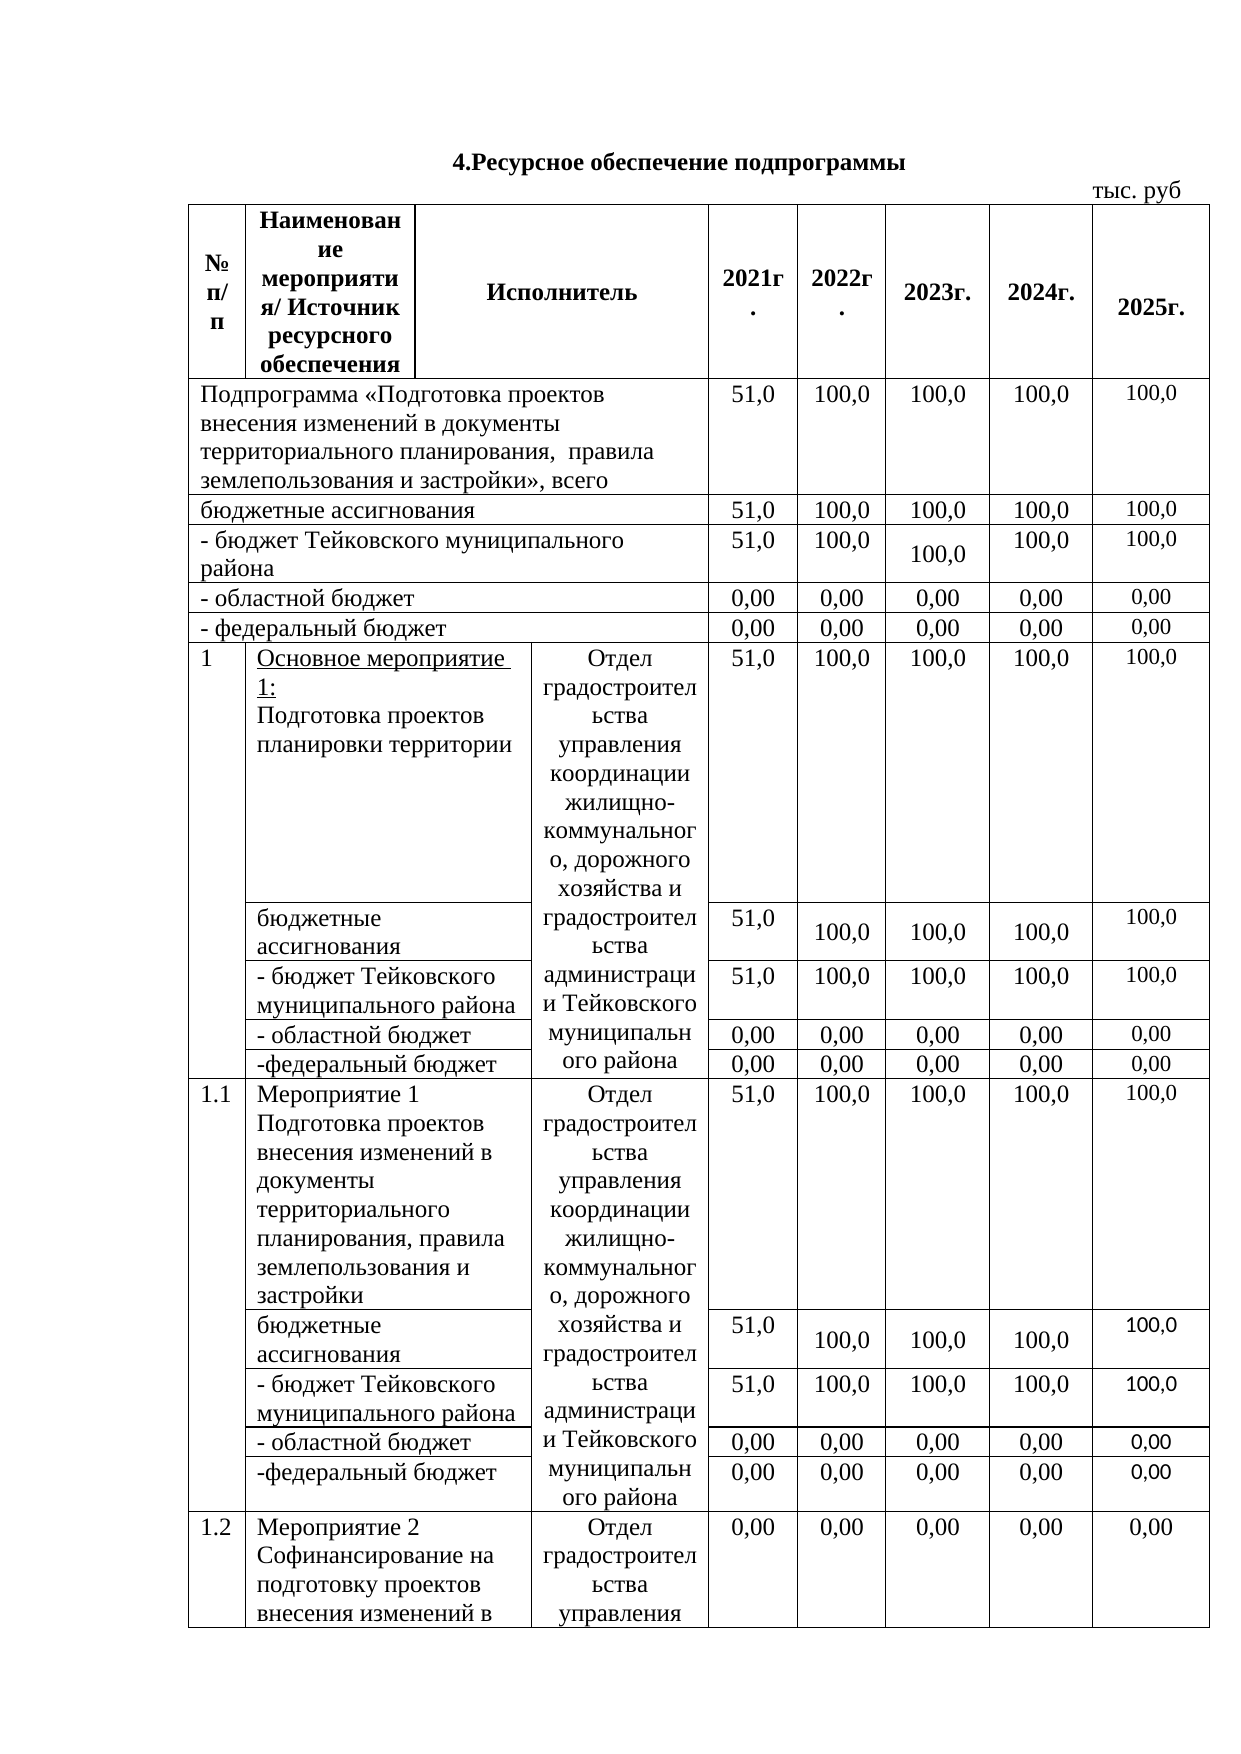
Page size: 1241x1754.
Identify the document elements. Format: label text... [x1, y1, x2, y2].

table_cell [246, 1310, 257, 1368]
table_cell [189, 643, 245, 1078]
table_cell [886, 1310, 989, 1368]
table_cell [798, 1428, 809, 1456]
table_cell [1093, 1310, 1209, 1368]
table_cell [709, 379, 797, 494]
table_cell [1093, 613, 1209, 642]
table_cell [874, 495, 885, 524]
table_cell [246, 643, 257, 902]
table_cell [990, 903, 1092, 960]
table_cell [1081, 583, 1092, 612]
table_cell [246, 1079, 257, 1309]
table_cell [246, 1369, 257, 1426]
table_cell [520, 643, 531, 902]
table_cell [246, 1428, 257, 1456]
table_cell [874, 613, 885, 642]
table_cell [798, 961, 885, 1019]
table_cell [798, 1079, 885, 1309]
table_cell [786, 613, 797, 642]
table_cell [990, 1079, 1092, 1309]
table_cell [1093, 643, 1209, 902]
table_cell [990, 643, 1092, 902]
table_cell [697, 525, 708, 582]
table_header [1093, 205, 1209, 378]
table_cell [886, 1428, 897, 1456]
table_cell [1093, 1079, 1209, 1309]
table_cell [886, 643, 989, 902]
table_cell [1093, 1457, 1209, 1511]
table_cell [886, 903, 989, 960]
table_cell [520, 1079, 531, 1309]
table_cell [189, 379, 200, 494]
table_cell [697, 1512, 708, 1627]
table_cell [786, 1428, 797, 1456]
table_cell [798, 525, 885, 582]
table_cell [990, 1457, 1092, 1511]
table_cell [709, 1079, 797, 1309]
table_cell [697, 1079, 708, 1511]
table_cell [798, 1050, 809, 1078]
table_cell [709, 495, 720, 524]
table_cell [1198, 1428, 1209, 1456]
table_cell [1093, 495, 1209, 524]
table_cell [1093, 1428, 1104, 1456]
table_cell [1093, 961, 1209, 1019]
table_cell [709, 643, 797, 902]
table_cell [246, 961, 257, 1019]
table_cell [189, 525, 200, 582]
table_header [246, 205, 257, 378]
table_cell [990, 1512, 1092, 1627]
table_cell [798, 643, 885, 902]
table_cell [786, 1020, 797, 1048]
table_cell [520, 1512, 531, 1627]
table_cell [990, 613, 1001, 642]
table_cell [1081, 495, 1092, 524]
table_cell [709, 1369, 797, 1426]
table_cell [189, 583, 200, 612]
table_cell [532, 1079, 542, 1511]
text 4.Ресурсное обеспечение подпрограммы [177, 147, 1181, 176]
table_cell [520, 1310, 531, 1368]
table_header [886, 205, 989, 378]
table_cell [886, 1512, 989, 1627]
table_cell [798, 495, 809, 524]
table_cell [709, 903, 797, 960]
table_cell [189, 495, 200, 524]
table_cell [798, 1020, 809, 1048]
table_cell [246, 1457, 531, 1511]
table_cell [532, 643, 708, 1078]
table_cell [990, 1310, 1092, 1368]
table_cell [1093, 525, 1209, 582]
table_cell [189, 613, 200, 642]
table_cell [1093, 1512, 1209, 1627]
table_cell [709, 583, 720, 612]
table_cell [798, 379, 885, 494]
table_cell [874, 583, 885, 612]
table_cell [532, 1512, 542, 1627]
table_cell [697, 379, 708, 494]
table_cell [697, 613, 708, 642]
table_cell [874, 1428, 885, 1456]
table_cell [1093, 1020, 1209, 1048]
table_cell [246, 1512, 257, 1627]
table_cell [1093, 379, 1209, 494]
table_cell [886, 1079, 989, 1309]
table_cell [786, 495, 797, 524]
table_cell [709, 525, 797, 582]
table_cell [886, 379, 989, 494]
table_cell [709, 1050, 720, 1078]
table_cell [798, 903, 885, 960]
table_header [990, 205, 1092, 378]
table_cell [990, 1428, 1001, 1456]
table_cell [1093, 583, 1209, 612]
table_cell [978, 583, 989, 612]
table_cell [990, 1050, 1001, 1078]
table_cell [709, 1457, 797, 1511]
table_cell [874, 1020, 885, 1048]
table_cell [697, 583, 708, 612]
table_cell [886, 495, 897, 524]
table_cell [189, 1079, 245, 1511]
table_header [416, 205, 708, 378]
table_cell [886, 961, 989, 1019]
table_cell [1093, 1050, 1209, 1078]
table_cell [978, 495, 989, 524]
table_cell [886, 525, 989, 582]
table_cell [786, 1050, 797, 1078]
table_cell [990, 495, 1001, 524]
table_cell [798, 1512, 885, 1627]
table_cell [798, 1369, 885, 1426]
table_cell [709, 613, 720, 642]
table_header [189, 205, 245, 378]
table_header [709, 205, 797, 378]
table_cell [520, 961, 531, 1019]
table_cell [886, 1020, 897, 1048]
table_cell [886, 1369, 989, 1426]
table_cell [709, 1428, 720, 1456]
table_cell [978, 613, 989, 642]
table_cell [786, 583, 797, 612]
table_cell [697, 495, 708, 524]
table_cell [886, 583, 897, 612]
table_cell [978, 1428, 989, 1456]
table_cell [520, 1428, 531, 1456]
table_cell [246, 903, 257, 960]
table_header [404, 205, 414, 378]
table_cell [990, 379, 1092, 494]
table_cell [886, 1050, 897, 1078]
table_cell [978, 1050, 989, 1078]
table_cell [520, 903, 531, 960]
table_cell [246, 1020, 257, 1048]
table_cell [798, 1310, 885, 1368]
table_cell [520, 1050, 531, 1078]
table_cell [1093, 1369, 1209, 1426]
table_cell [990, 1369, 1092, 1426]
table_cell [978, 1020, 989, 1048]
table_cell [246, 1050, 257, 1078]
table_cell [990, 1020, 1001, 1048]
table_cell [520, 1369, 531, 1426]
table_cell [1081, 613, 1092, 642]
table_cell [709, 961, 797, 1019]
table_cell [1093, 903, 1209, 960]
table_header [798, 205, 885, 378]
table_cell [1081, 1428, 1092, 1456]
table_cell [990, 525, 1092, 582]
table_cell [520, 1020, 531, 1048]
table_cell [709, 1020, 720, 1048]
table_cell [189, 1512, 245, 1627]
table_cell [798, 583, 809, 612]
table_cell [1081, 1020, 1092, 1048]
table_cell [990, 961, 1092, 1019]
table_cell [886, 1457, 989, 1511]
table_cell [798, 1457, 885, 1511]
text тыс. руб [177, 176, 1181, 204]
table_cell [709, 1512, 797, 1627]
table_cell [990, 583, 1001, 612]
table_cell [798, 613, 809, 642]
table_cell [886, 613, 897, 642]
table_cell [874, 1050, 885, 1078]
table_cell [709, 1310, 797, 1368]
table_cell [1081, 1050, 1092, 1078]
